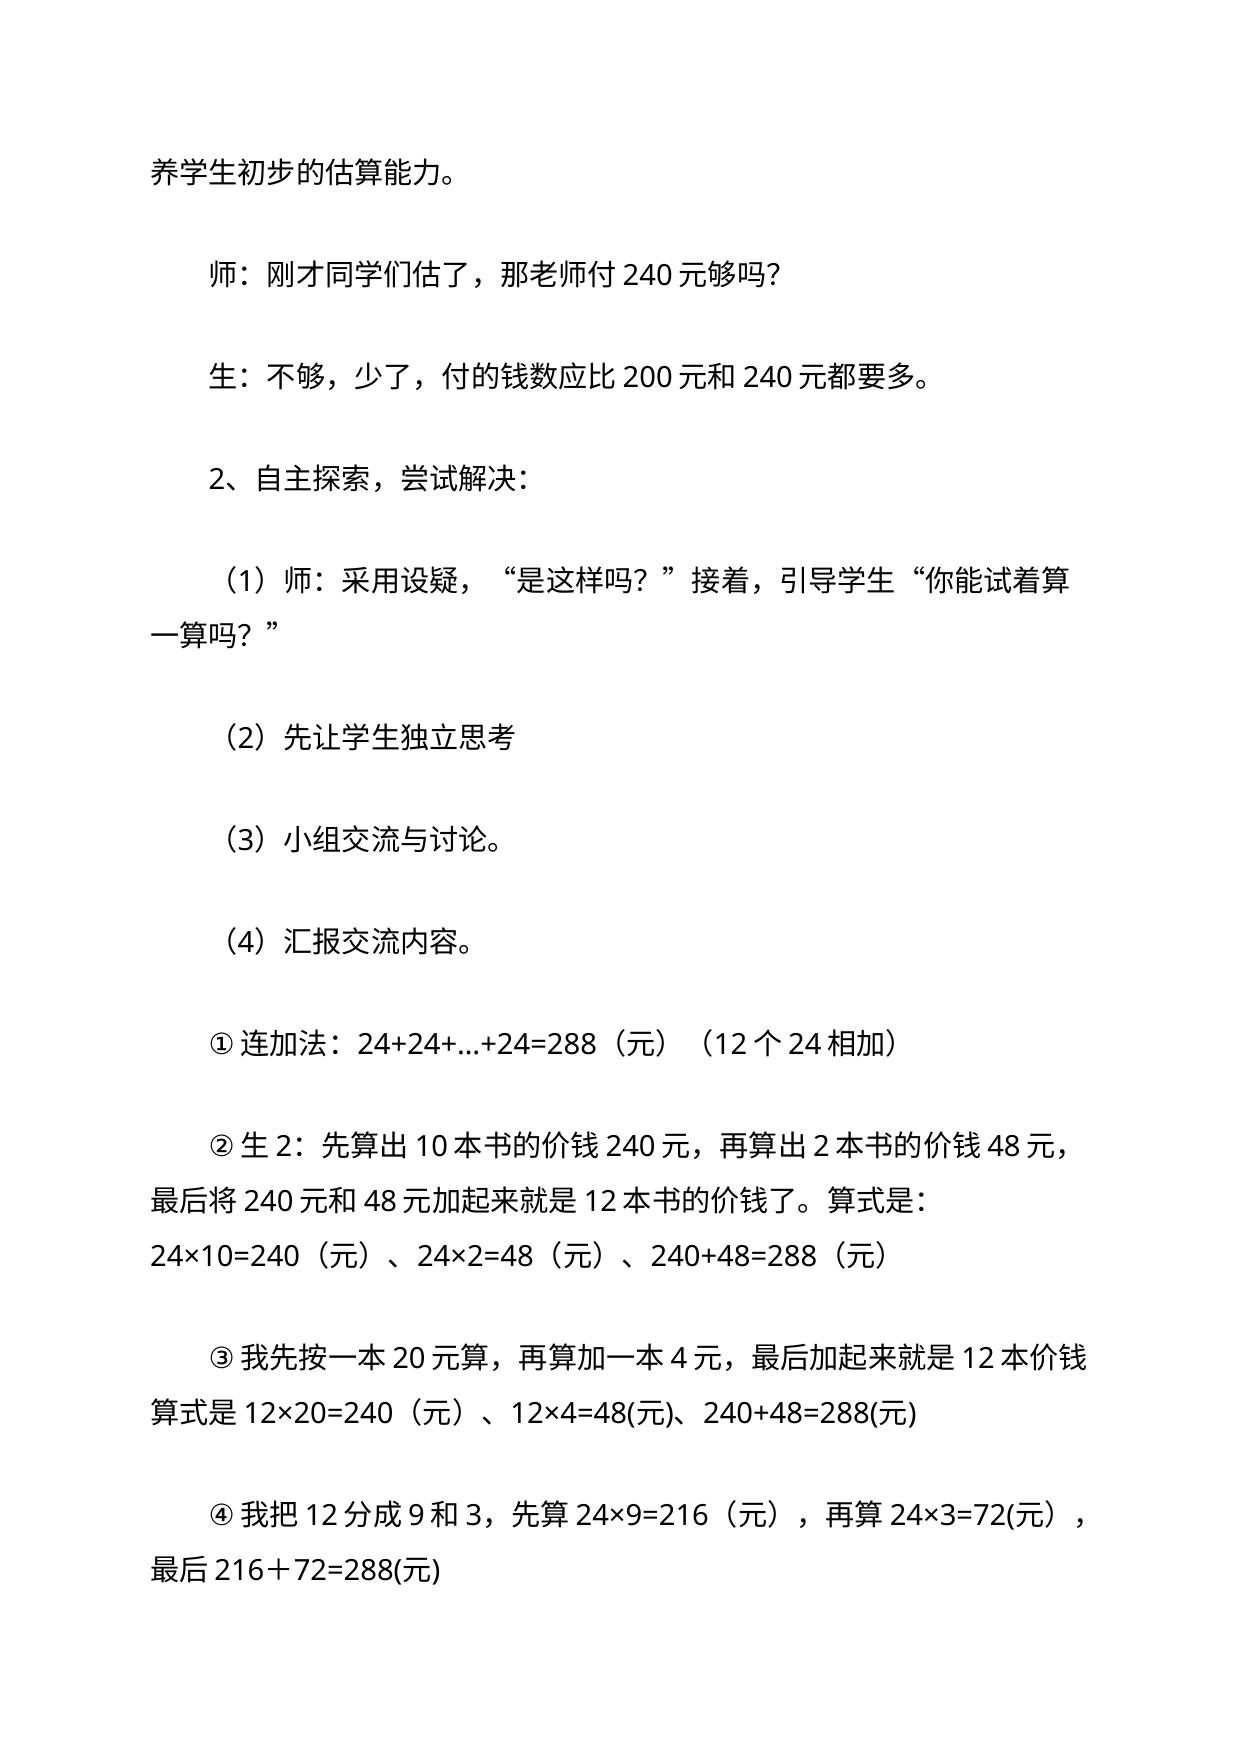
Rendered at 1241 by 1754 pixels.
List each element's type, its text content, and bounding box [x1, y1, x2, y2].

text （1）师：采用设疑，“是这样吗？”接着，引导学生“你能试着算一算吗？” [150, 558, 1090, 655]
text ③我先按一本20元算，再算加一本4元，最后加起来就是12本价钱算式是12×20=240（元）、12×4=48(元)、240+48=288(元) [150, 1334, 1090, 1432]
text 师：刚才同学们估了，那老师付240元够吗？ [150, 252, 1090, 294]
text ④我把12分成9和3，先算24×9=216（元），再算24×3=72(元），最后216＋72=288(元) [150, 1491, 1090, 1589]
text （2）先让学生独立思考 [150, 714, 1090, 757]
text ①连加法：24+24+…+24=288（元）（12个24相加） [150, 1020, 1090, 1063]
text ②生2：先算出10本书的价钱240元，再算出2本书的价钱48元，最后将240元和48元加起来就是12本书的价钱了。算式是：24×10=240（元）、24×2=48（元）、240+48=288（元） [150, 1122, 1090, 1275]
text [150, 150, 1090, 192]
text （4）汇报交流内容。 [150, 918, 1090, 961]
text （3）小组交流与讨论。 [150, 816, 1090, 859]
text 2、自主探索，尝试解决： [150, 456, 1090, 498]
text 生：不够，少了，付的钱数应比200元和240元都要多。 [150, 354, 1090, 396]
